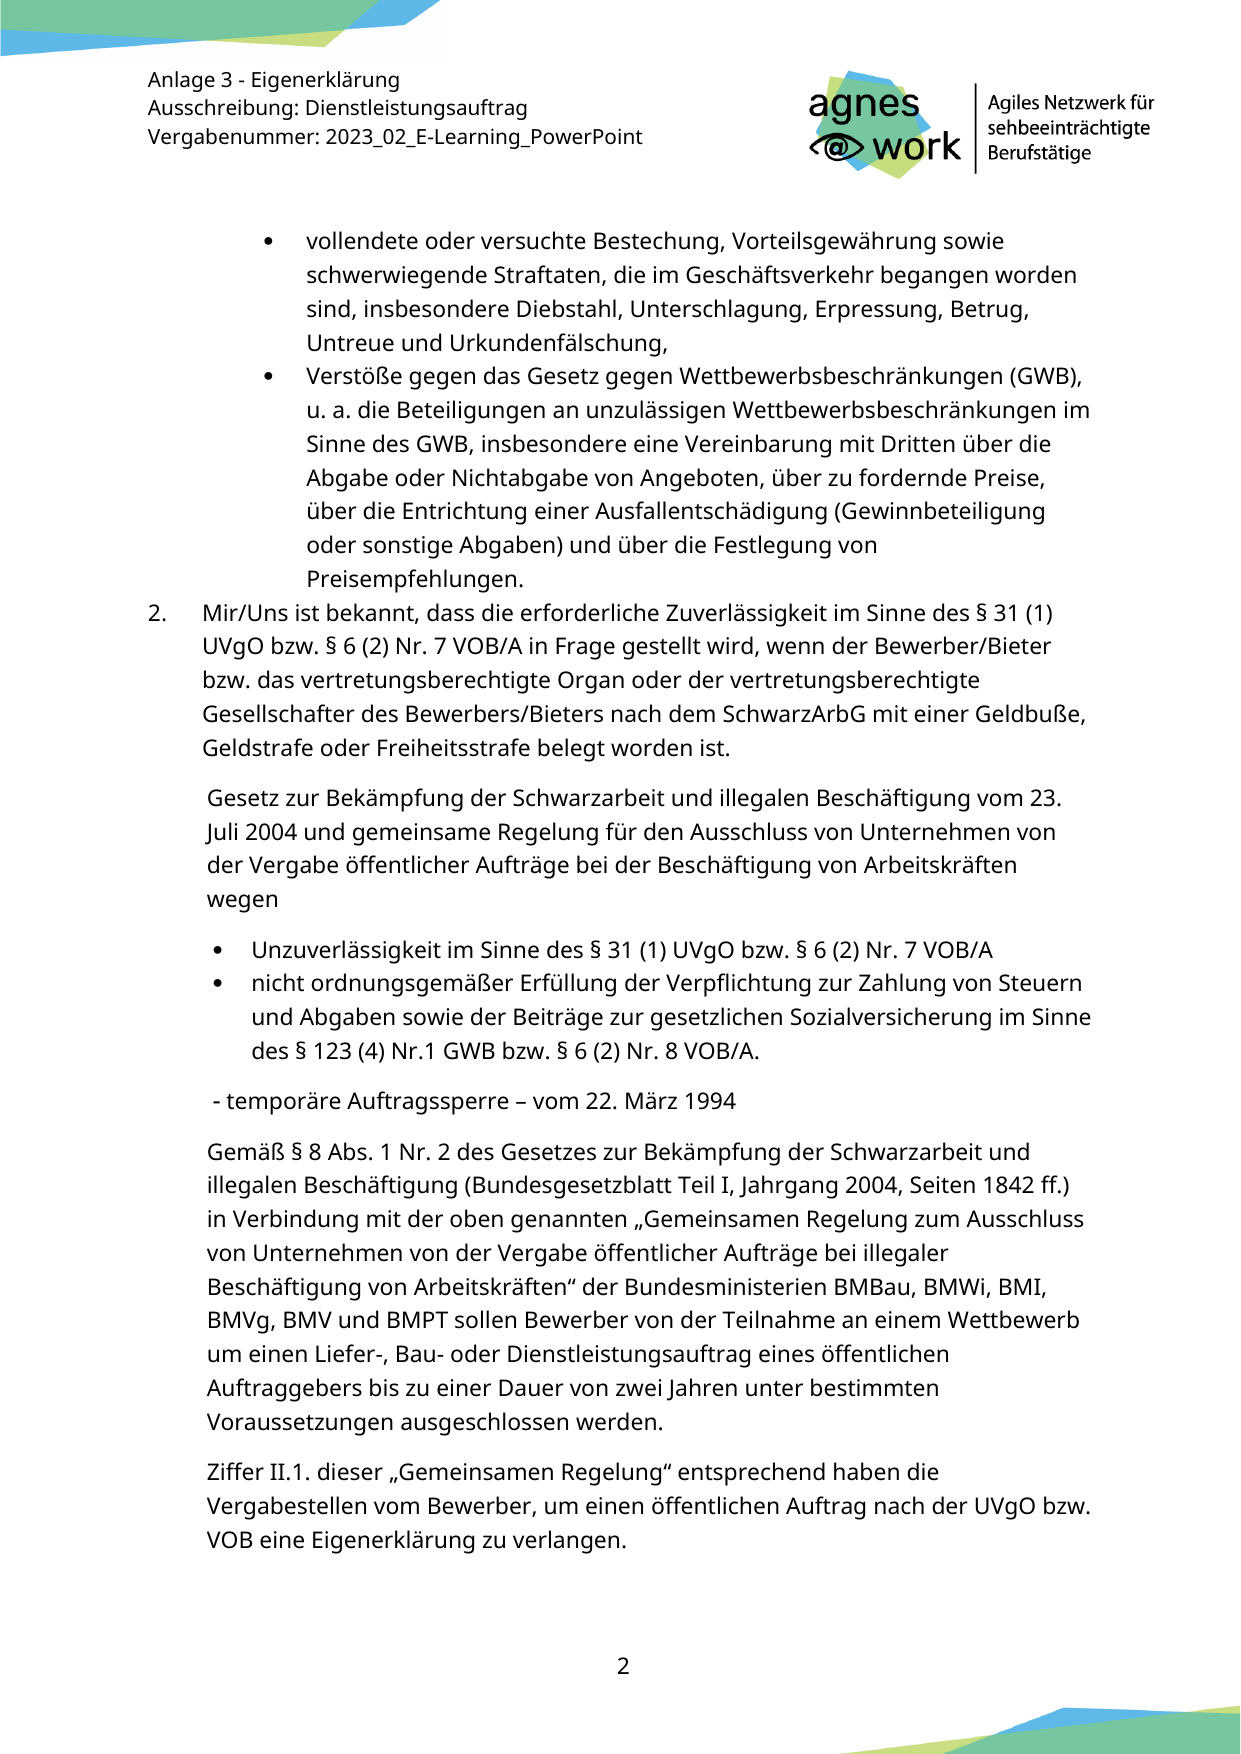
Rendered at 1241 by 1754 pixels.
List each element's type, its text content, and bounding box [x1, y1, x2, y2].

picture [826, 1700, 1241, 1754]
list nicht ordnungsgemäßer Erfüllung der Verpflichtung zur Zahlung von Steuern und Abgaben sowie der Beiträge zur gesetzlichen Sozialversicherung im Sinne des § 123 (4) Nr.1 GWB bzw. § 6 (2) Nr. 8 VOB/A. [213, 967, 1093, 1066]
list Verstöße gegen das Gesetz gegen Wettbewerbsbeschränkungen (GWB), u. a. die Beteiligungen an unzulässigen Wettbewerbsbeschränkungen im Sinne des GWB, insbesondere eine Vereinbarung mit Dritten über die Abgabe oder Nichtabgabe von Angeboten, über zu fordernde Preise, über die Entrichtung einer Ausfallentschädigung (Gewinnbeteiligung oder sonstige Abgaben) und über die Festlegung von Preisempfehlungen. [264, 360, 1093, 594]
text Ziffer II.1. dieser „Gemeinsamen Regelung“ entsprechend haben die Vergabestellen vom Bewerber, um einen öffentlichen Auftrag nach der UVgO bzw. VOB eine Eigenerklärung zu verlangen. [207, 1456, 1093, 1555]
text Gesetz zur Bekämpfung der Schwarzarbeit und illegalen Beschäftigung vom 23. Juli 2004 und gemeinsame Regelung für den Ausschluss von Unternehmen von der Vergabe öffentlicher Aufträge bei der Beschäftigung von Arbeitskräften wegen [207, 782, 1093, 914]
list Mir/Uns ist bekannt, dass die erforderliche Zuverlässigkeit im Sinne des § 31 (1) UVgO bzw. § 6 (2) Nr. 7 VOB/A in Frage gestellt wird, wenn der Bewerber/Bieter bzw. das vertretungsberechtigte Organ oder der vertretungsberechtigte Gesellschafter des Bewerbers/Bieters nach dem SchwarzArbG mit einer Geldbuße, Geldstrafe oder Freiheitsstrafe belegt worden ist. [148, 597, 1093, 763]
text temporäre Auftragssperre – vom 22. März 1994 [207, 1085, 1093, 1117]
list vollendete oder versuchte Bestechung, Vorteilsgewährung sowie schwerwiegende Straftaten, die im Geschäftsverkehr begangen worden sind, insbesondere Diebstahl, Unterschlagung, Erpressung, Betrug, Untreue und Urkundenfälschung, [264, 225, 1093, 358]
list Unzuverlässigkeit im Sinne des § 31 (1) UVgO bzw. § 6 (2) Nr. 7 VOB/A [213, 934, 1093, 965]
picture [0, 0, 448, 59]
text Gemäß § 8 Abs. 1 Nr. 2 des Gesetzes zur Bekämpfung der Schwarzarbeit und illegalen Beschäftigung (Bundesgesetzblatt Teil I, Jahrgang 2004, Seiten 1842 ff.) in Verbindung mit der oben genannten „Gemeinsamen Regelung zum Ausschluss von Unternehmen von der Vergabe öffentlicher Aufträge bei illegaler Beschäftigung von Arbeitskräften“ der Bundesministerien BMBau, BMWi, BMI, BMVg, BMV und BMPT sollen Bewerber von der Teilnahme an einem Wettbewerb um einen Liefer-, Bau- oder Dienstleistungsauftrag eines öffentlichen Auftraggebers bis zu einer Dauer von zwei Jahren unter bestimmten Voraussetzungen ausgeschlossen werden. [207, 1136, 1093, 1437]
picture [804, 66, 1159, 182]
